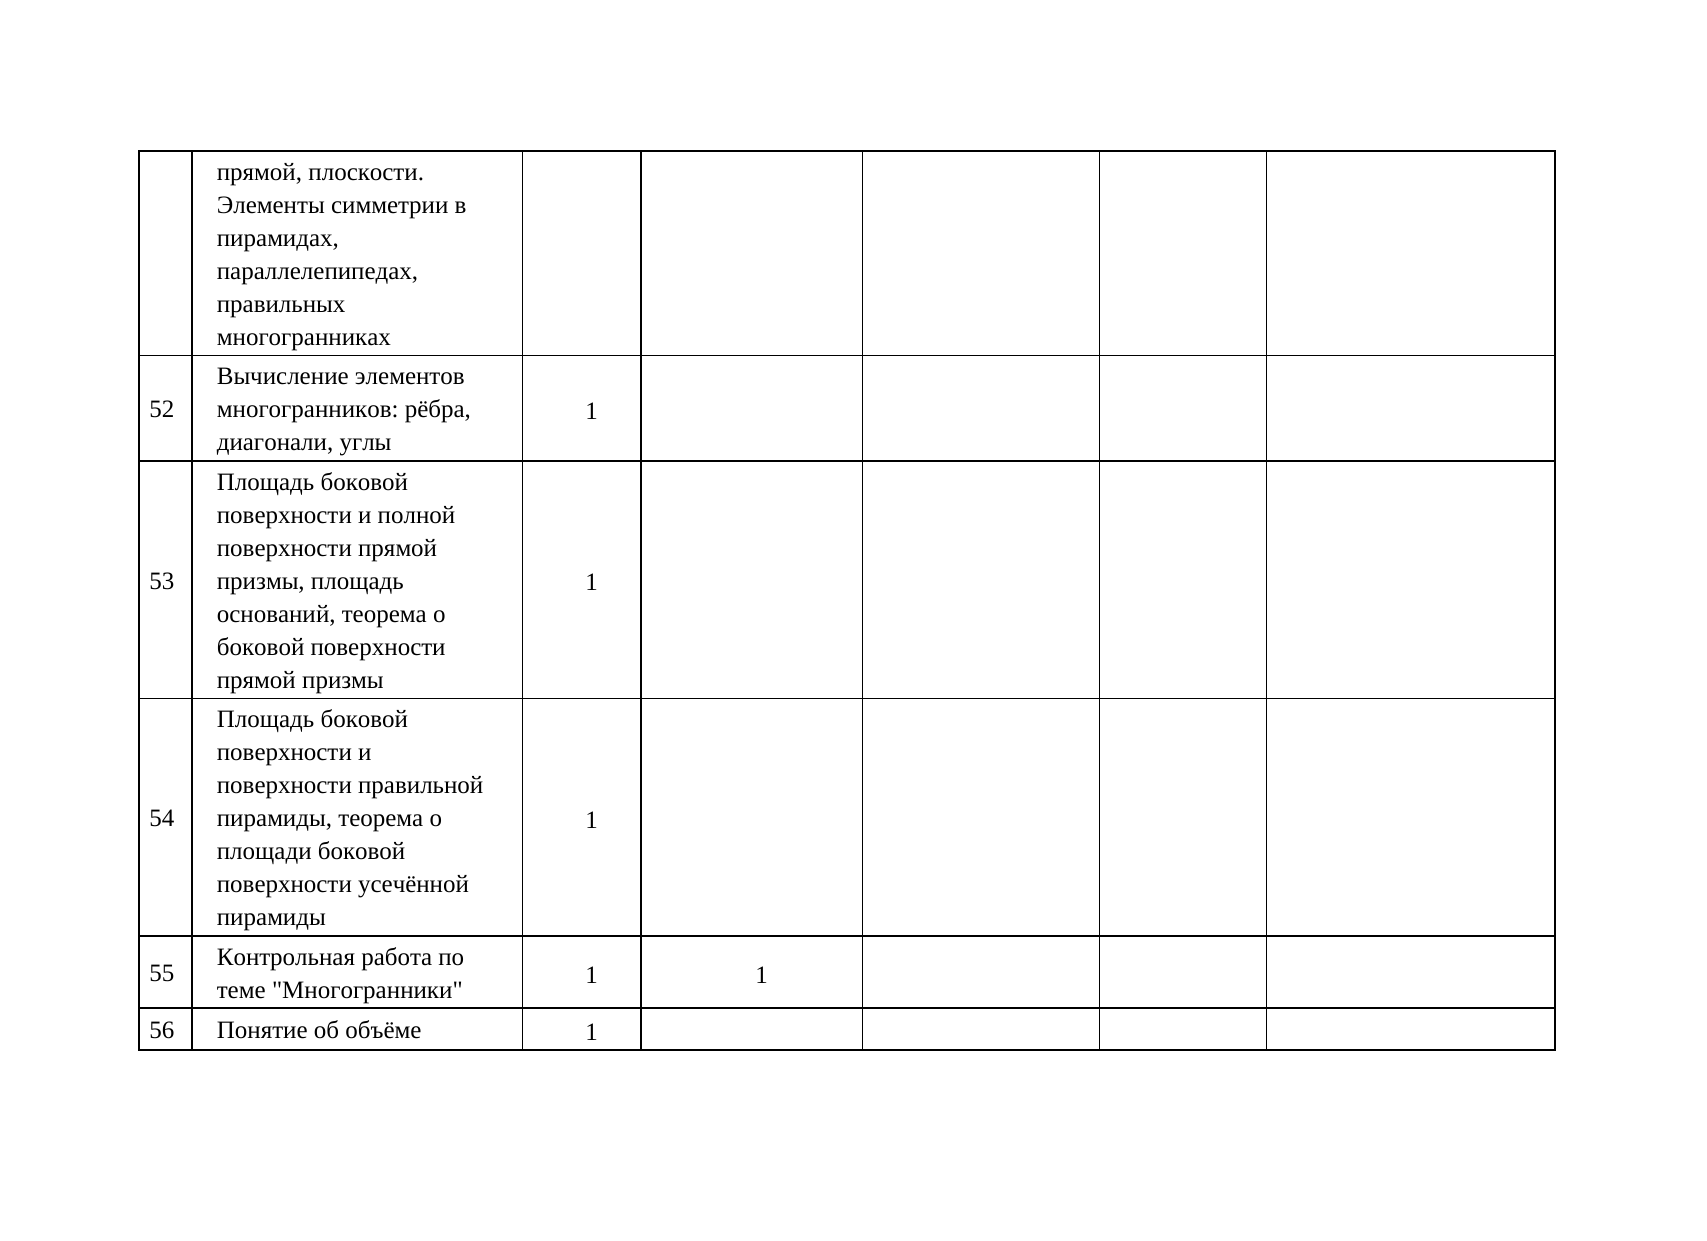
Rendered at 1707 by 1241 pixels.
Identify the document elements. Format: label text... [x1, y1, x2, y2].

table_cell [863, 937, 1099, 1007]
table_cell [863, 152, 1099, 354]
table_cell 1 [523, 356, 640, 460]
table_cell [1100, 1009, 1266, 1049]
table_cell Контрольная работа по теме "Многогранники" [193, 937, 522, 1007]
table_cell 51 [140, 152, 191, 354]
table_cell [642, 462, 862, 697]
table_cell [1267, 699, 1554, 935]
table_cell [1100, 699, 1266, 935]
table_cell [863, 356, 1099, 460]
table_cell Понятие об объёме [193, 1009, 522, 1049]
table_cell [863, 462, 1099, 697]
table_cell 1 [523, 937, 640, 1007]
table_cell 56 [140, 1009, 191, 1049]
table_cell Площадь боковой поверхности и полной поверхности прямой призмы, площадь оснований, теорема о боковой поверхности прямой призмы [193, 462, 522, 697]
table_cell [1267, 462, 1554, 697]
table_cell 55 [140, 937, 191, 1007]
table_cell 1 [523, 152, 640, 354]
table_cell [1100, 356, 1266, 460]
table_cell [642, 1009, 862, 1049]
table_cell [642, 699, 862, 935]
table_cell 52 [140, 356, 191, 460]
table_cell [1100, 462, 1266, 697]
table_cell [1267, 356, 1554, 460]
table_cell [863, 699, 1099, 935]
table_cell [863, 1009, 1099, 1049]
table_cell 1 [523, 699, 640, 935]
table_cell [642, 356, 862, 460]
table_cell [1267, 937, 1554, 1007]
table_cell [1267, 152, 1554, 354]
table_cell 54 [140, 699, 191, 935]
table_cell [1100, 152, 1266, 354]
table_cell 53 [140, 462, 191, 697]
table_cell [1100, 937, 1266, 1007]
table_cell [642, 152, 862, 354]
table_cell 1 [523, 1009, 640, 1049]
table_cell Площадь боковой поверхности и поверхности правильной пирамиды, теорема о площади боковой поверхности усечённой пирамиды [193, 699, 522, 935]
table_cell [193, 152, 522, 354]
table_cell [1267, 1009, 1554, 1049]
table_cell 1 [642, 937, 862, 1007]
table_cell Вычисление элементов многогранников: рёбра, диагонали, углы [193, 356, 522, 460]
table_cell 1 [523, 462, 640, 697]
